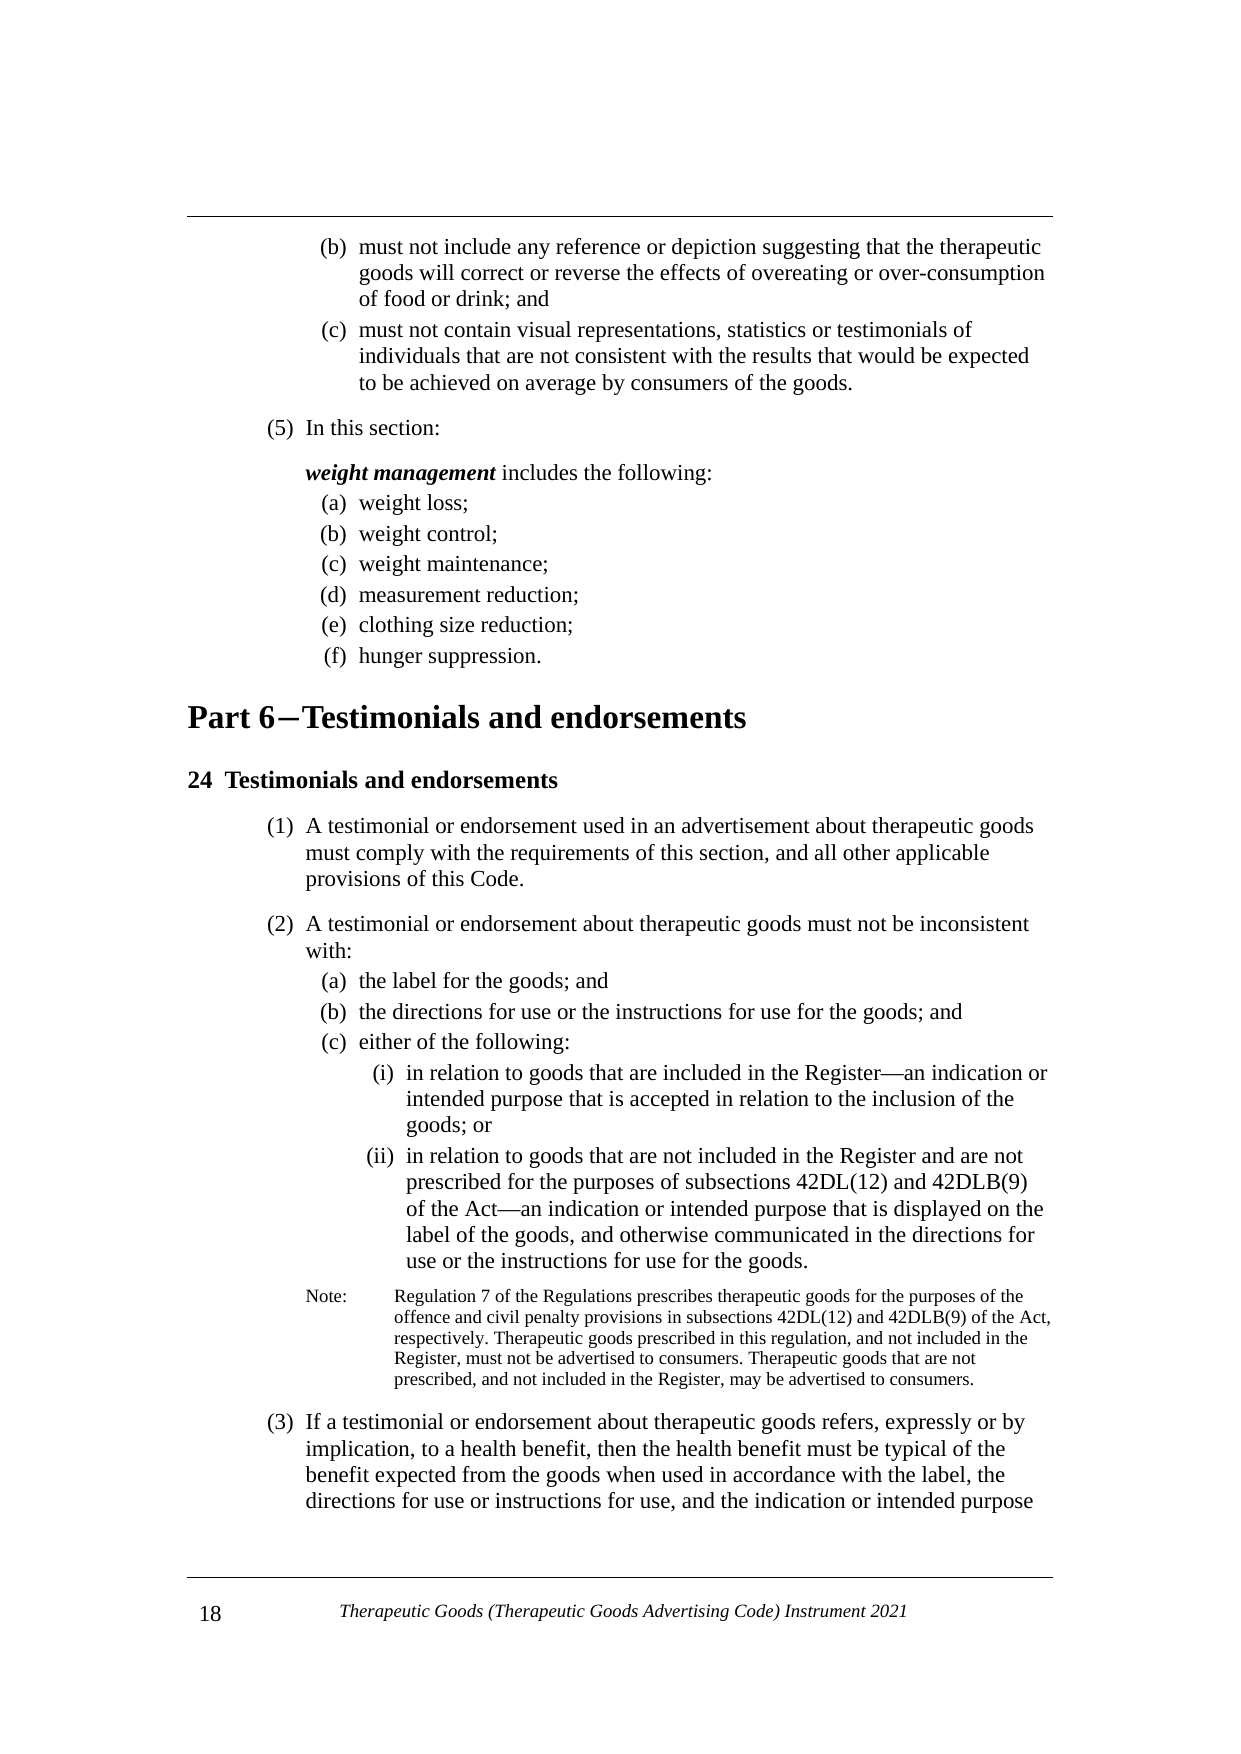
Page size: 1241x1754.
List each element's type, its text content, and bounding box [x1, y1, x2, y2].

text Note: Regulation 7 of the Regulations prescribes therapeutic goods for the purposes of the offence and civil penalty provisions in subsections 42DL(12) and 42DLB(9) of the Act, respectively. Therapeutic goods prescribed in this regulation, and not included in the Register, must not be advertised to consumers. Therapeutic goods that are not prescribed, and not included in the Register, may be advertised to consumers. [305, 1286, 1053, 1389]
text (e) clothing size reduction; [187, 611, 1053, 638]
text (f) hunger suppression. [187, 642, 1053, 668]
text 24 Testimonials and endorsements [187, 765, 1053, 794]
text (c) weight maintenance; [187, 550, 1053, 577]
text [187, 1408, 1053, 1514]
text (c) must not contain visual representations, statistics or testimonials of individuals that are not consistent with the results that would be expected to be achieved on average by consumers of the goods. [187, 316, 1053, 395]
text (b) the directions for use or the instructions for use for the goods; and [187, 998, 1053, 1024]
text (d) measurement reduction; [187, 581, 1053, 607]
text (a) weight loss; [187, 489, 1053, 516]
text (i) in relation to goods that are included in the Register—an indication or intended purpose that is accepted in relation to the inclusion of the goods; or [187, 1059, 1053, 1138]
text (a) the label for the goods; and [187, 967, 1053, 993]
text Part 6Testimonials and endorsements [187, 697, 1053, 736]
text (b) must not include any reference or depiction suggesting that the therapeutic goods will correct or reverse the effects of overeating or over-consumption of food or drink; and [187, 233, 1053, 312]
text (ii) in relation to goods that are not included in the Register and are not prescribed for the purposes of subsections 42DL(12) and 42DLB(9) of the Act—an indication or intended purpose that is displayed on the label of the goods, and otherwise communicated in the directions for use or the instructions for use for the goods. [187, 1142, 1053, 1274]
text (c) either of the following: [187, 1028, 1053, 1054]
text (5) In this section: [187, 414, 1053, 440]
text (1) A testimonial or endorsement used in an advertisement about therapeutic goods must comply with the requirements of this section, and all other applicable provisions of this Code. [187, 812, 1053, 892]
text (2) A testimonial or endorsement about therapeutic goods must not be inconsistent with: [187, 910, 1053, 963]
text weight management includes the following: [305, 459, 1053, 485]
text (b) weight control; [187, 520, 1053, 546]
